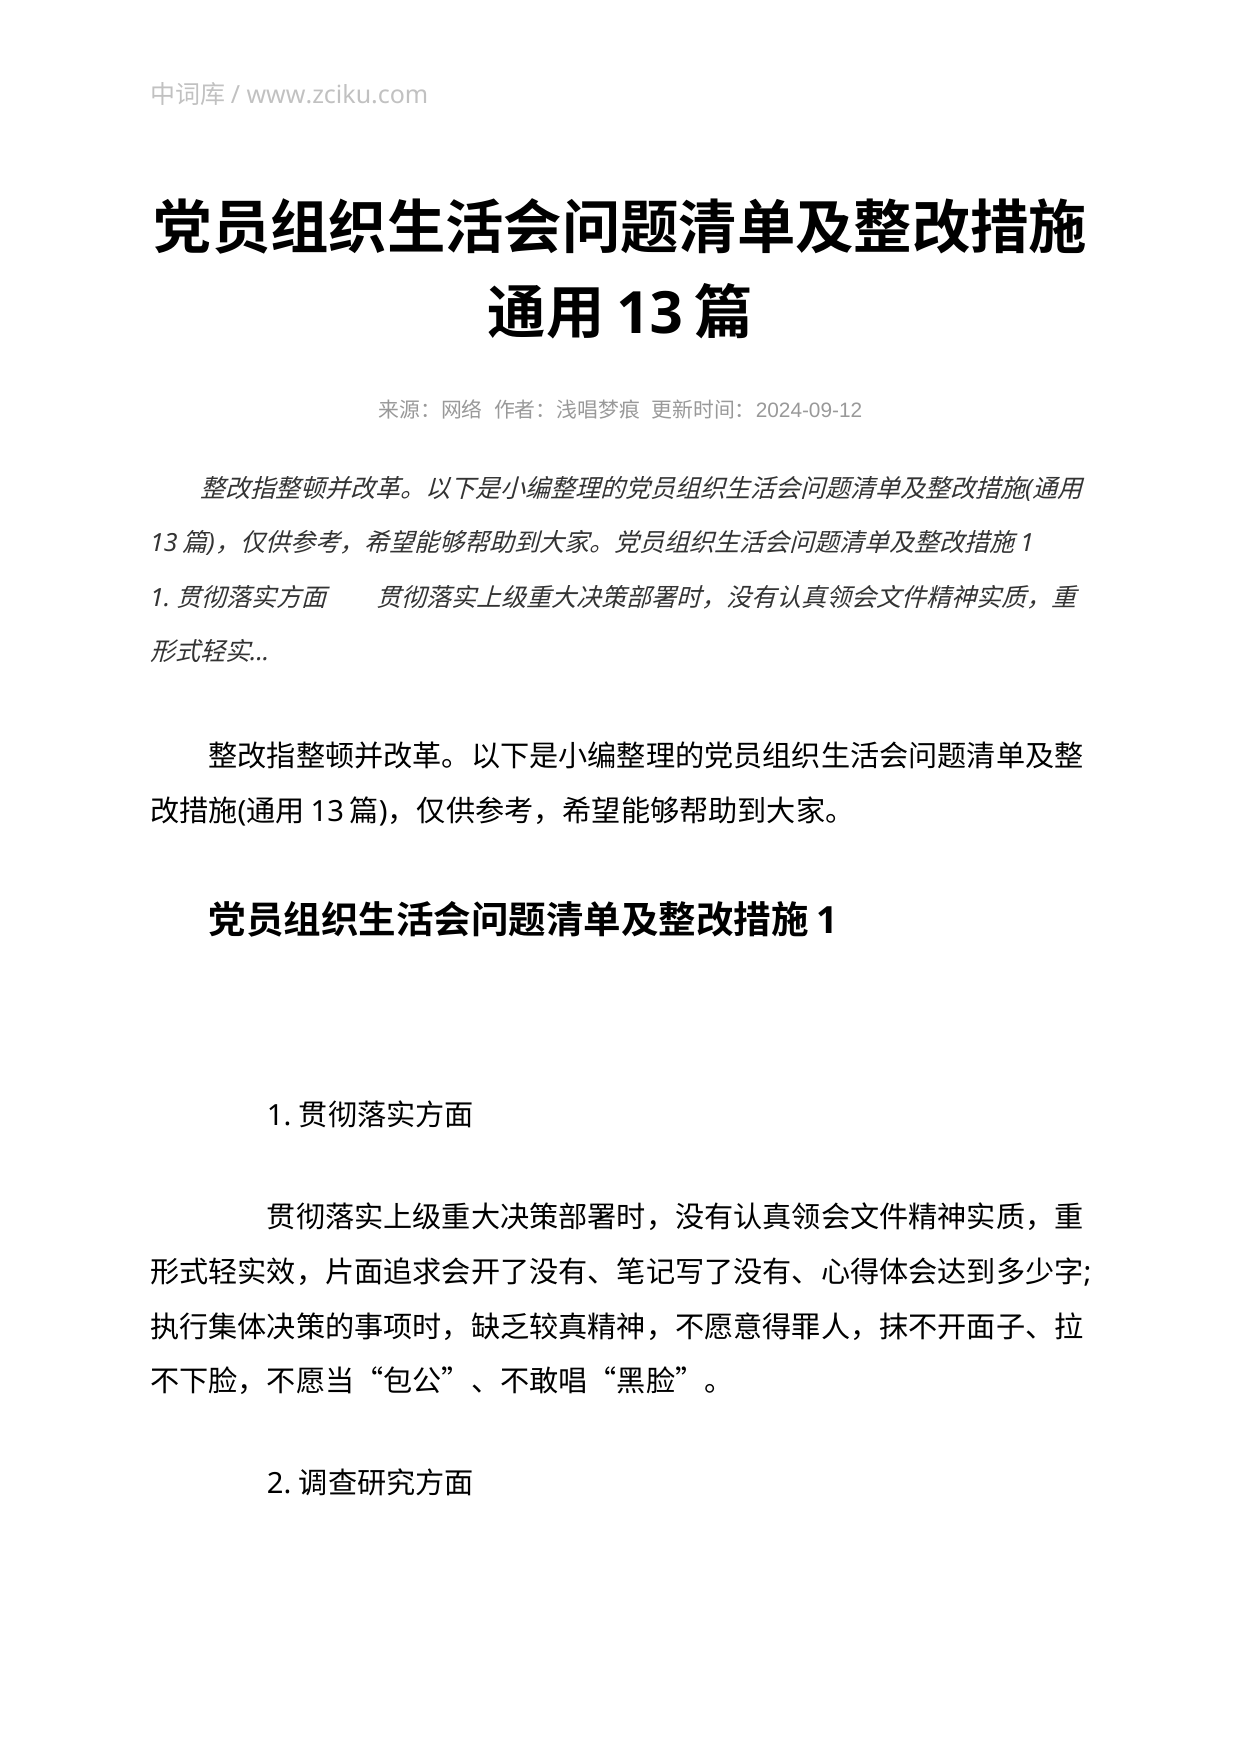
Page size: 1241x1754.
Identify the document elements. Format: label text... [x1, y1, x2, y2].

text 2. 调查研究方面 [150, 1460, 1090, 1502]
text 整改指整顿并改革。以下是小编整理的党员组织生活会问题清单及整改措施(通用13篇)，仅供参考，希望能够帮助到大家。党员组织生活会问题清单及整改措施1 1. 贯彻落实方面 贯彻落实上级重大决策部署时，没有认真领会文件精神实质，重形式轻实... [150, 468, 1090, 668]
subtitle 党员组织生活会问题清单及整改措施通用13篇 [150, 181, 1090, 351]
text 贯彻落实上级重大决策部署时，没有认真领会文件精神实质，重形式轻实效，片面追求会开了没有、笔记写了没有、心得体会达到多少字;执行集体决策的事项时，缺乏较真精神，不愿意得罪人，抹不开面子、拉不下脸，不愿当“包公”、不敢唱“黑脸”。 [150, 1193, 1090, 1400]
text 1. 贯彻落实方面 [150, 1091, 1090, 1134]
text 来源：网络 作者：浅唱梦痕 更新时间：2024-09-12 [150, 397, 1090, 421]
text 党员组织生活会问题清单及整改措施1 [150, 889, 1090, 944]
text 整改指整顿并改革。以下是小编整理的党员组织生活会问题清单及整改措施(通用13篇)，仅供参考，希望能够帮助到大家。 [150, 733, 1090, 830]
